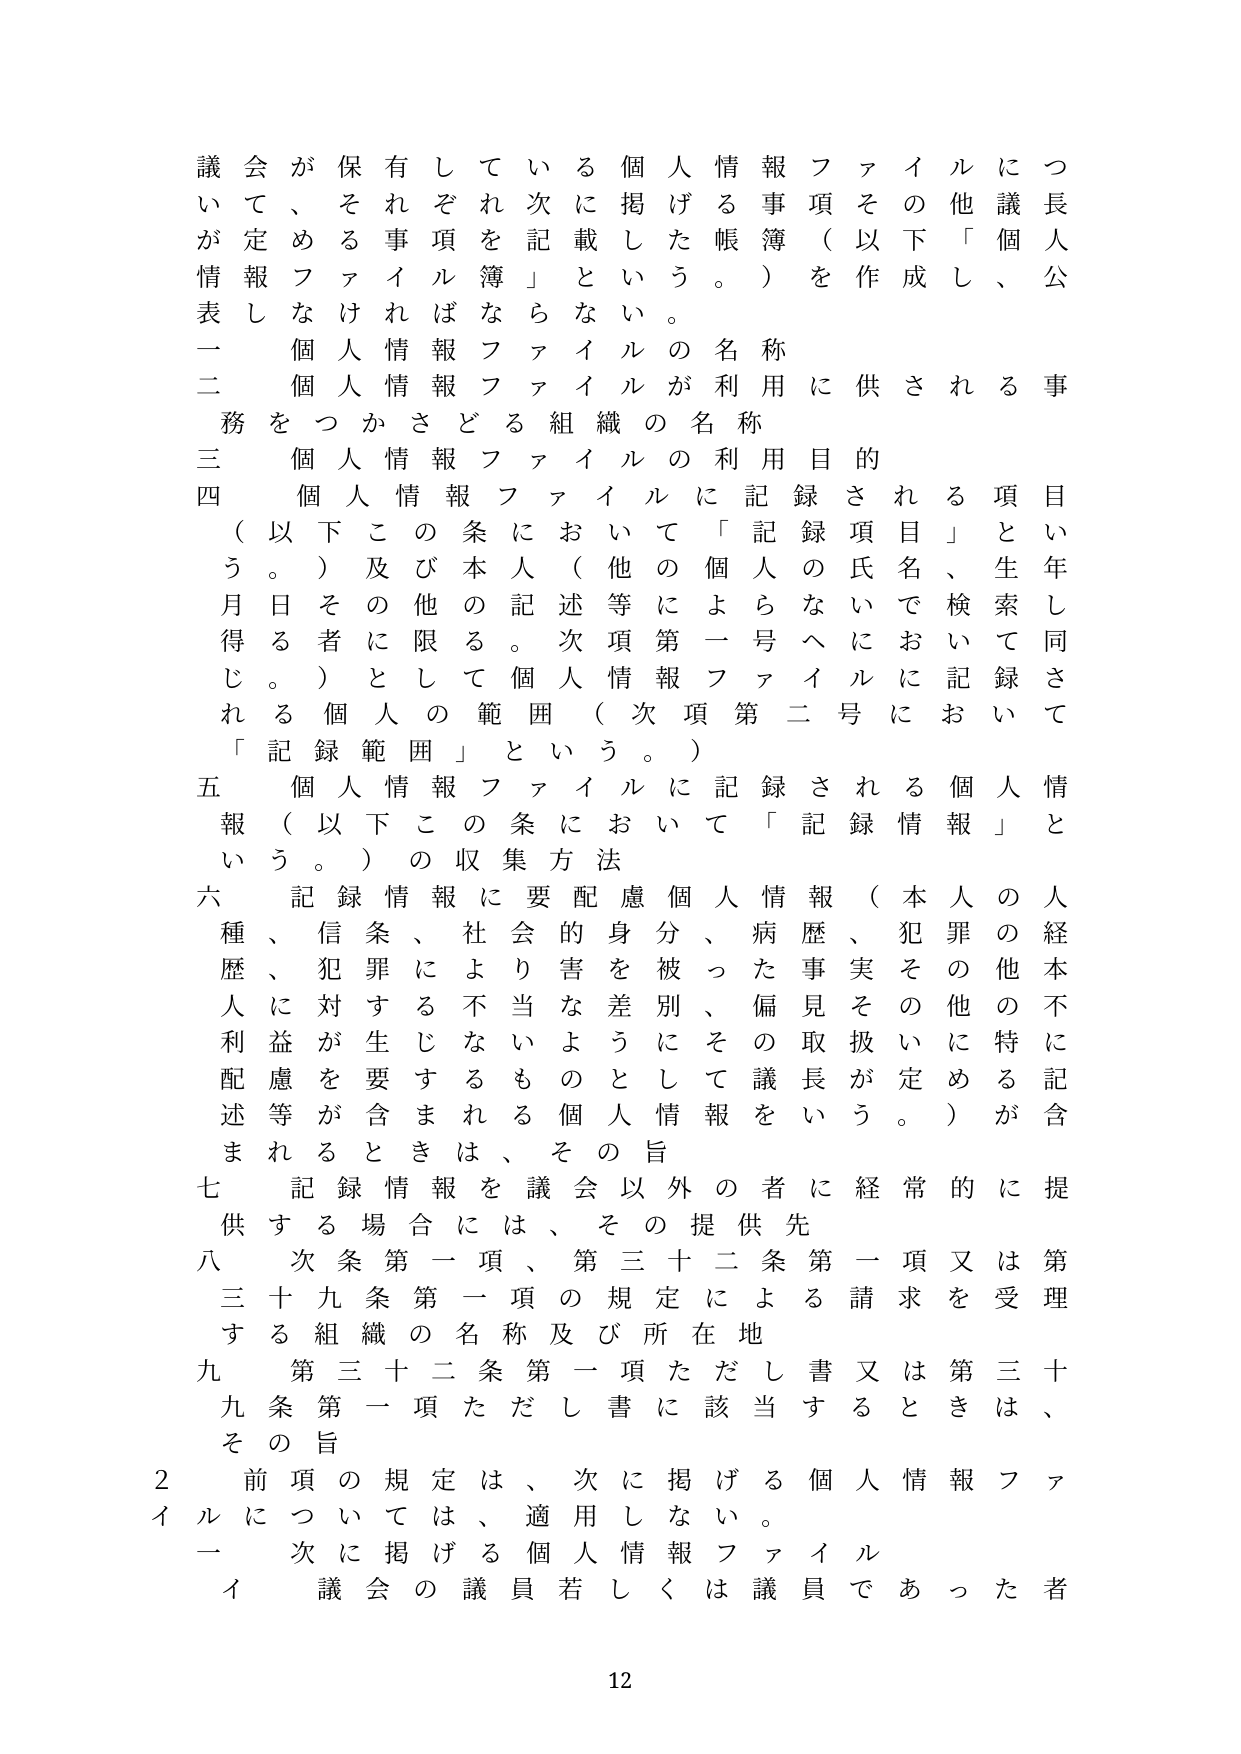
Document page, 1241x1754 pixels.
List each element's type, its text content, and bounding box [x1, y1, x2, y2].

text 一 次に掲げる個人情報ファイル [173, 1533, 1091, 1570]
text 三 個人情報ファイルの利用目的 [173, 439, 1091, 476]
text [196, 1570, 1091, 1606]
text 九 第三十二条第一項ただし書又は第三十九条第一項ただし書に該当するときは、その旨 [173, 1351, 1091, 1460]
text 六 記録情報に要配慮個人情報（本人の人種、信条、社会的身分、病歴、犯罪の経歴、犯罪により害を被った事実その他本人に対する不当な差別、偏見その他の不利益が生じないようにその取扱いに特に配慮を要するものとして議長が定める記述等が含まれる個人情報をいう。）が含まれるときは、その旨 [173, 877, 1091, 1169]
text ２ 前項の規定は、次に掲げる個人情報ファイルについては、適用しない。 [149, 1460, 1091, 1533]
text 八 次条第一項、第三十二条第一項又は第三十九条第一項の規定による請求を受理する組織の名称及び所在地 [173, 1242, 1091, 1351]
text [149, 148, 1091, 330]
text 二 個人情報ファイルが利用に供される事務をつかさどる組織の名称 [173, 367, 1091, 439]
text 七 記録情報を議会以外の者に経常的に提供する場合には、その提供先 [173, 1169, 1091, 1242]
text 五 個人情報ファイルに記録される個人情報（以下この条において「記録情報」という。）の収集方法 [173, 768, 1091, 877]
text 四 個人情報ファイルに記録される項目（以下この条において「記録項目」という。）及び本人（他の個人の氏名、生年月日その他の記述等によらないで検索し得る者に限る。次項第一号ヘにおいて同じ。）として個人情報ファイルに記録される個人の範囲（次項第二号において「記録範囲」という。） [173, 476, 1091, 768]
text 一 個人情報ファイルの名称 [173, 330, 1091, 367]
